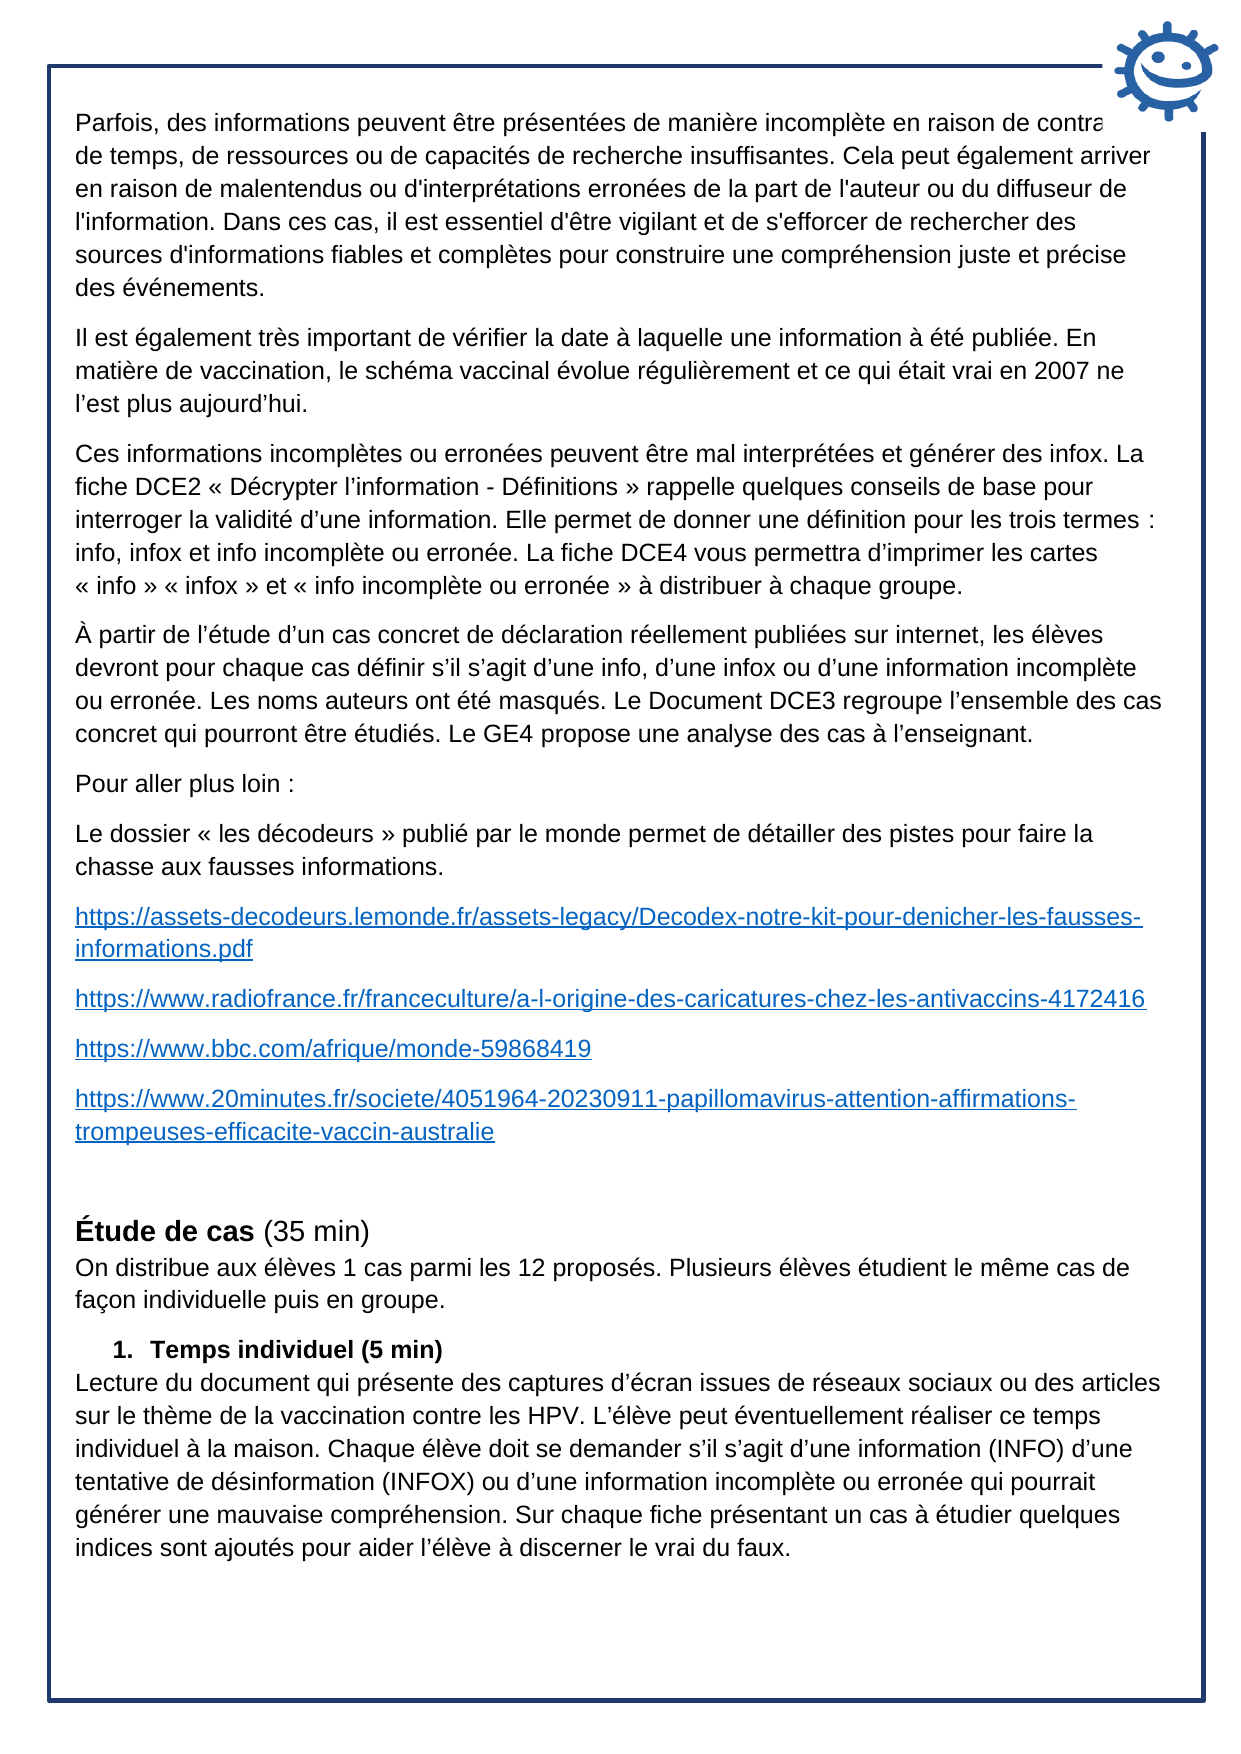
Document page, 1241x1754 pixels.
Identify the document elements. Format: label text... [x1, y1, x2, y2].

subtitle Temps individuel (5 min) [112, 1335, 1165, 1364]
text Le dossier « les décodeurs » publié par le monde permet de détailler des pistes pour faire la chasse aux fausses informations. [75, 819, 1165, 881]
text Pour aller plus loin : [75, 769, 1165, 798]
text Il est également très important de vérifier la date à laquelle une information à été publiée. En matière de vaccination, le schéma vaccinal évolue régulièrement et ce qui était vrai en 2007 ne l’est plus aujourd’hui. [75, 323, 1165, 418]
text On distribue aux élèves 1 cas parmi les 12 proposés. Plusieurs élèves étudient le même cas de façon individuelle puis en groupe. [75, 1252, 1165, 1314]
text https://www.bbc.com/afrique/monde-59868419 [75, 1034, 1165, 1063]
text https://assets-decodeurs.lemonde.fr/assets-legacy/Decodex-notre-kit-pour-denicher-les-fausses-informations.pdf [75, 901, 1165, 963]
text Parfois, des informations peuvent être présentées de manière incomplète en raison de contraintes de temps, de ressources ou de capacités de recherche insuffisantes. Cela peut également arriver en raison de malentendus ou d'interprétations erronées de la part de l'auteur ou du diffuseur de l'information. Dans ces cas, il est essentiel d'être vigilant et de s'efforcer de rechercher des sources d'informations fiables et complètes pour construire une compréhension juste et précise des événements. [75, 108, 1165, 302]
text Ces informations incomplètes ou erronées peuvent être mal interprétées et générer des infox. La fiche DCE2 « Décrypter l’information - Définitions » rappelle quelques conseils de base pour interroger la validité d’une information. Elle permet de donner une définition pour les trois termes : info, infox et info incomplète ou erronée. La fiche DCE4 vous permettra d’imprimer les cartes « info » « infox » et « info incomplète ou erronée » à distribuer à chaque groupe. [75, 438, 1165, 599]
text https://www.radiofrance.fr/franceculture/a-l-origine-des-caricatures-chez-les-antivaccins-4172416 [75, 984, 1165, 1013]
picture [1102, 18, 1229, 132]
text Lecture du document qui présente des captures d’écran issues de réseaux sociaux ou des articles sur le thème de la vaccination contre les HPV. L’élève peut éventuellement réaliser ce temps individuel à la maison. Chaque élève doit se demander s’il s’agit d’une information (INFO) d’une tentative de désinformation (INFOX) ou d’une information incomplète ou erronée qui pourrait générer une mauvaise compréhension. Sur chaque fiche présentant un cas à étudier quelques indices sont ajoutés pour aider l’élève à discerner le vrai du faux. [75, 1368, 1165, 1562]
text À partir de l’étude d’un cas concret de déclaration réellement publiées sur internet, les élèves devront pour chaque cas définir s’il s’agit d’une info, d’une infox ou d’une information incomplète ou erronée. Les noms auteurs ont été masqués. Le Document DCE3 regroupe l’ensemble des cas concret qui pourront être étudiés. Le GE4 propose une analyse des cas à l’enseignant. [75, 620, 1165, 748]
text https://www.20minutes.fr/societe/4051964-20230911-papillomavirus-attention-affirmations-trompeuses-efficacite-vaccin-australie [75, 1083, 1165, 1145]
subtitle Étude de cas (35 min) [75, 1214, 1165, 1247]
